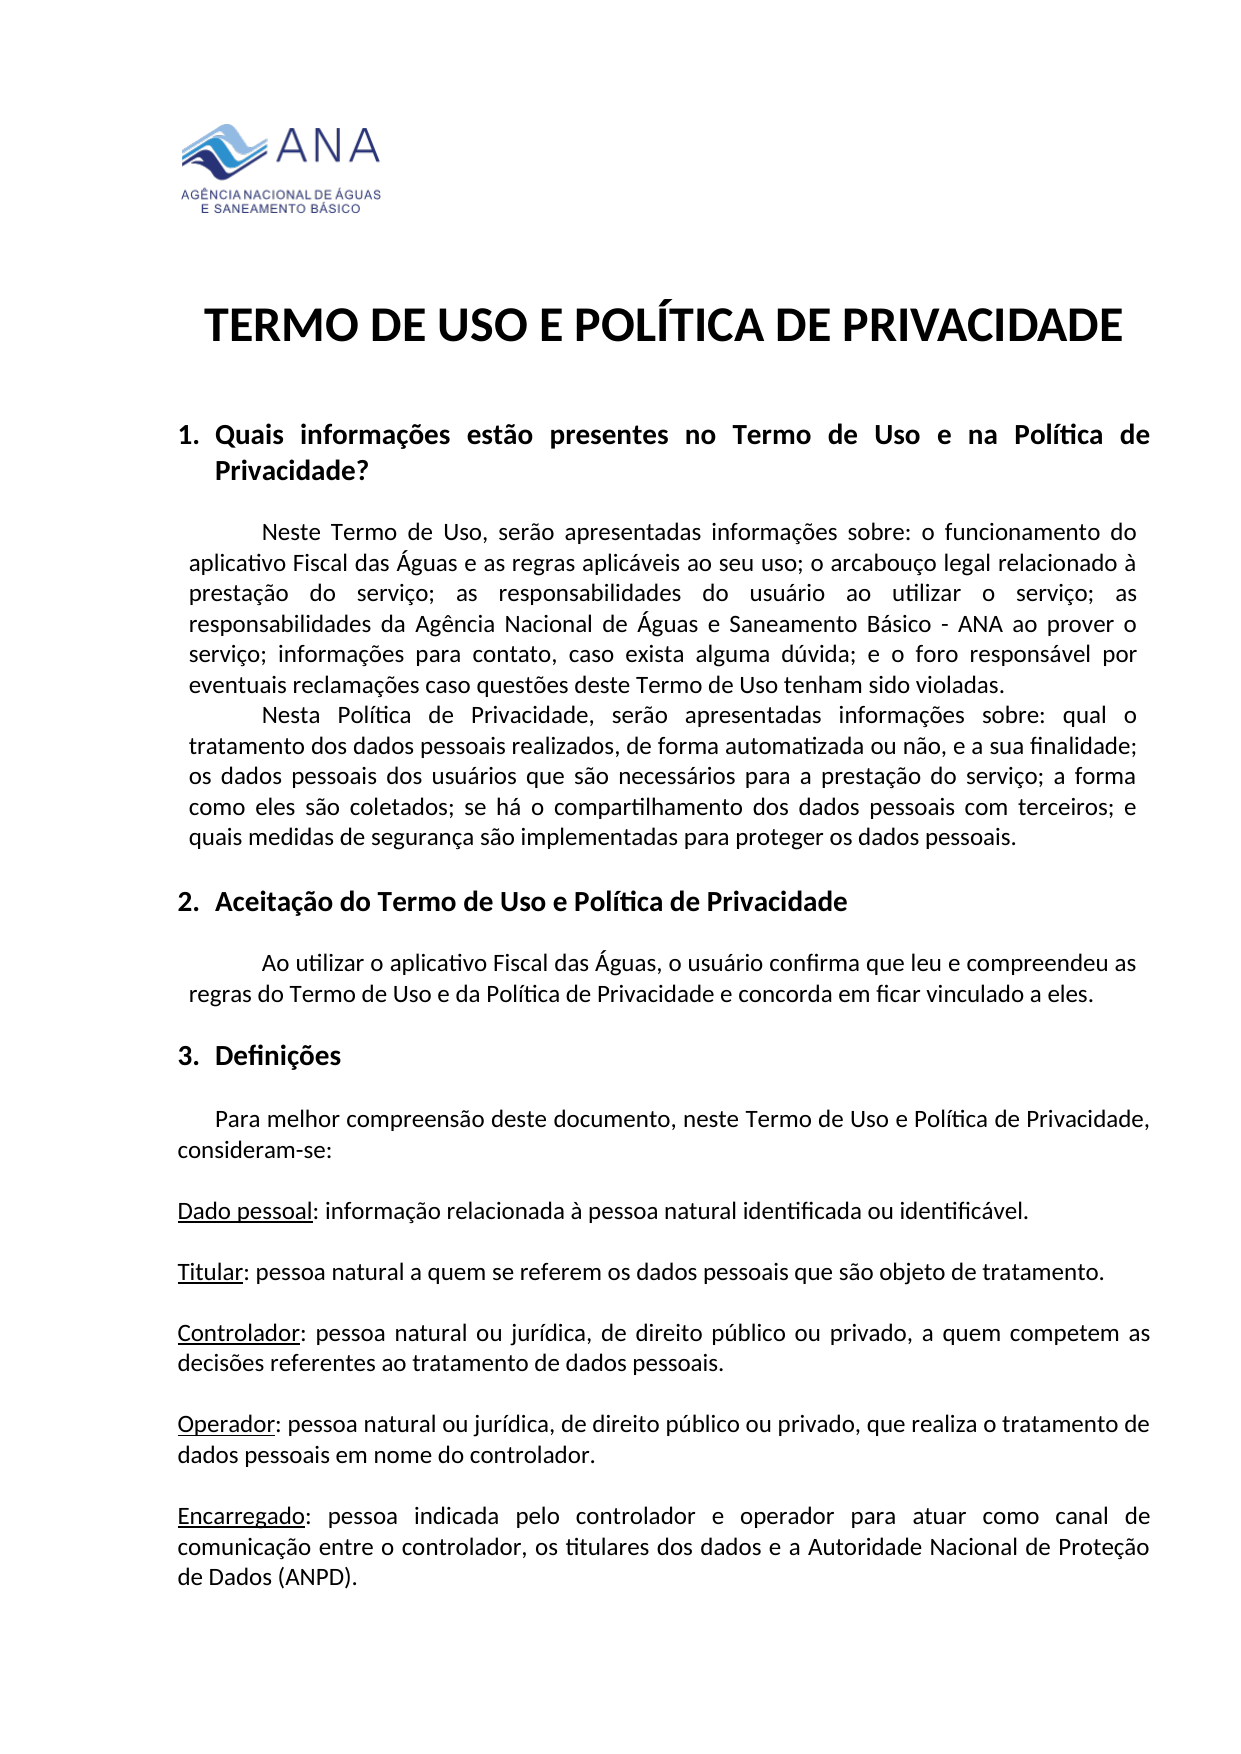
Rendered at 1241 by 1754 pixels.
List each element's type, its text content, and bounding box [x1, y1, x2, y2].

text Nesta Política de Privacidade, serão apresentadas informações sobre: qual o tratamento dos dados pessoais realizados, de forma automatizada ou não, e a sua finalidade; os dados pessoais dos usuários que são necessários para a prestação do serviço; a forma como eles são coletados; se há o compartilhamento dos dados pessoais com terceiros; e quais medidas de segurança são implementadas para proteger os dados pessoais. [188, 699, 1138, 852]
text Controlador: pessoa natural ou jurídica, de direito público ou privado, a quem competem as decisões referentes ao tratamento de dados pessoais. [177, 1317, 1152, 1378]
text Neste Termo de Uso, serão apresentadas informações sobre: o funcionamento do aplicativo Fiscal das Águas e as regras aplicáveis ao seu uso; o arcabouço legal relacionado à prestação do serviço; as responsabilidades do usuário ao utilizar o serviço; as responsabilidades da Agência Nacional de Águas e Saneamento Básico - ANA ao prover o serviço; informações para contato, caso exista alguma dúvida; e o foro responsável por eventuais reclamações caso questões deste Termo de Uso tenham sido violadas. [188, 516, 1138, 699]
text Para melhor compreensão deste documento, neste Termo de Uso e Política de Privacidade, consideram-se: [177, 1103, 1152, 1164]
text Ao utilizar o aplicativo Fiscal das Águas, o usuário confirma que leu e compreendeu as regras do Termo de Uso e da Política de Privacidade e concorda em ficar vinculado a eles. [188, 947, 1138, 1008]
text Titular: pessoa natural a quem se referem os dados pessoais que são objeto de tratamento. [177, 1256, 1152, 1286]
text Operador: pessoa natural ou jurídica, de direito público ou privado, que realiza o tratamento de dados pessoais em nome do controlador. [177, 1408, 1152, 1469]
picture [177, 118, 385, 219]
text Quais informações estão presentes no Termo de Uso e na Política de Privacidade? [177, 416, 1152, 487]
text TERMO DE USO E POLÍTICA DE PRIVACIDADE [177, 293, 1152, 354]
text Encarregado: pessoa indicada pelo controlador e operador para atuar como canal de comunicação entre o controlador, os titulares dos dados e a Autoridade Nacional de Proteção de Dados (ANPD). [177, 1500, 1152, 1592]
text Dado pessoal: informação relacionada à pessoa natural identificada ou identificável. [177, 1195, 1152, 1225]
text Aceitação do Termo de Uso e Política de Privacidade [177, 883, 1152, 918]
text Definições [177, 1037, 1152, 1073]
